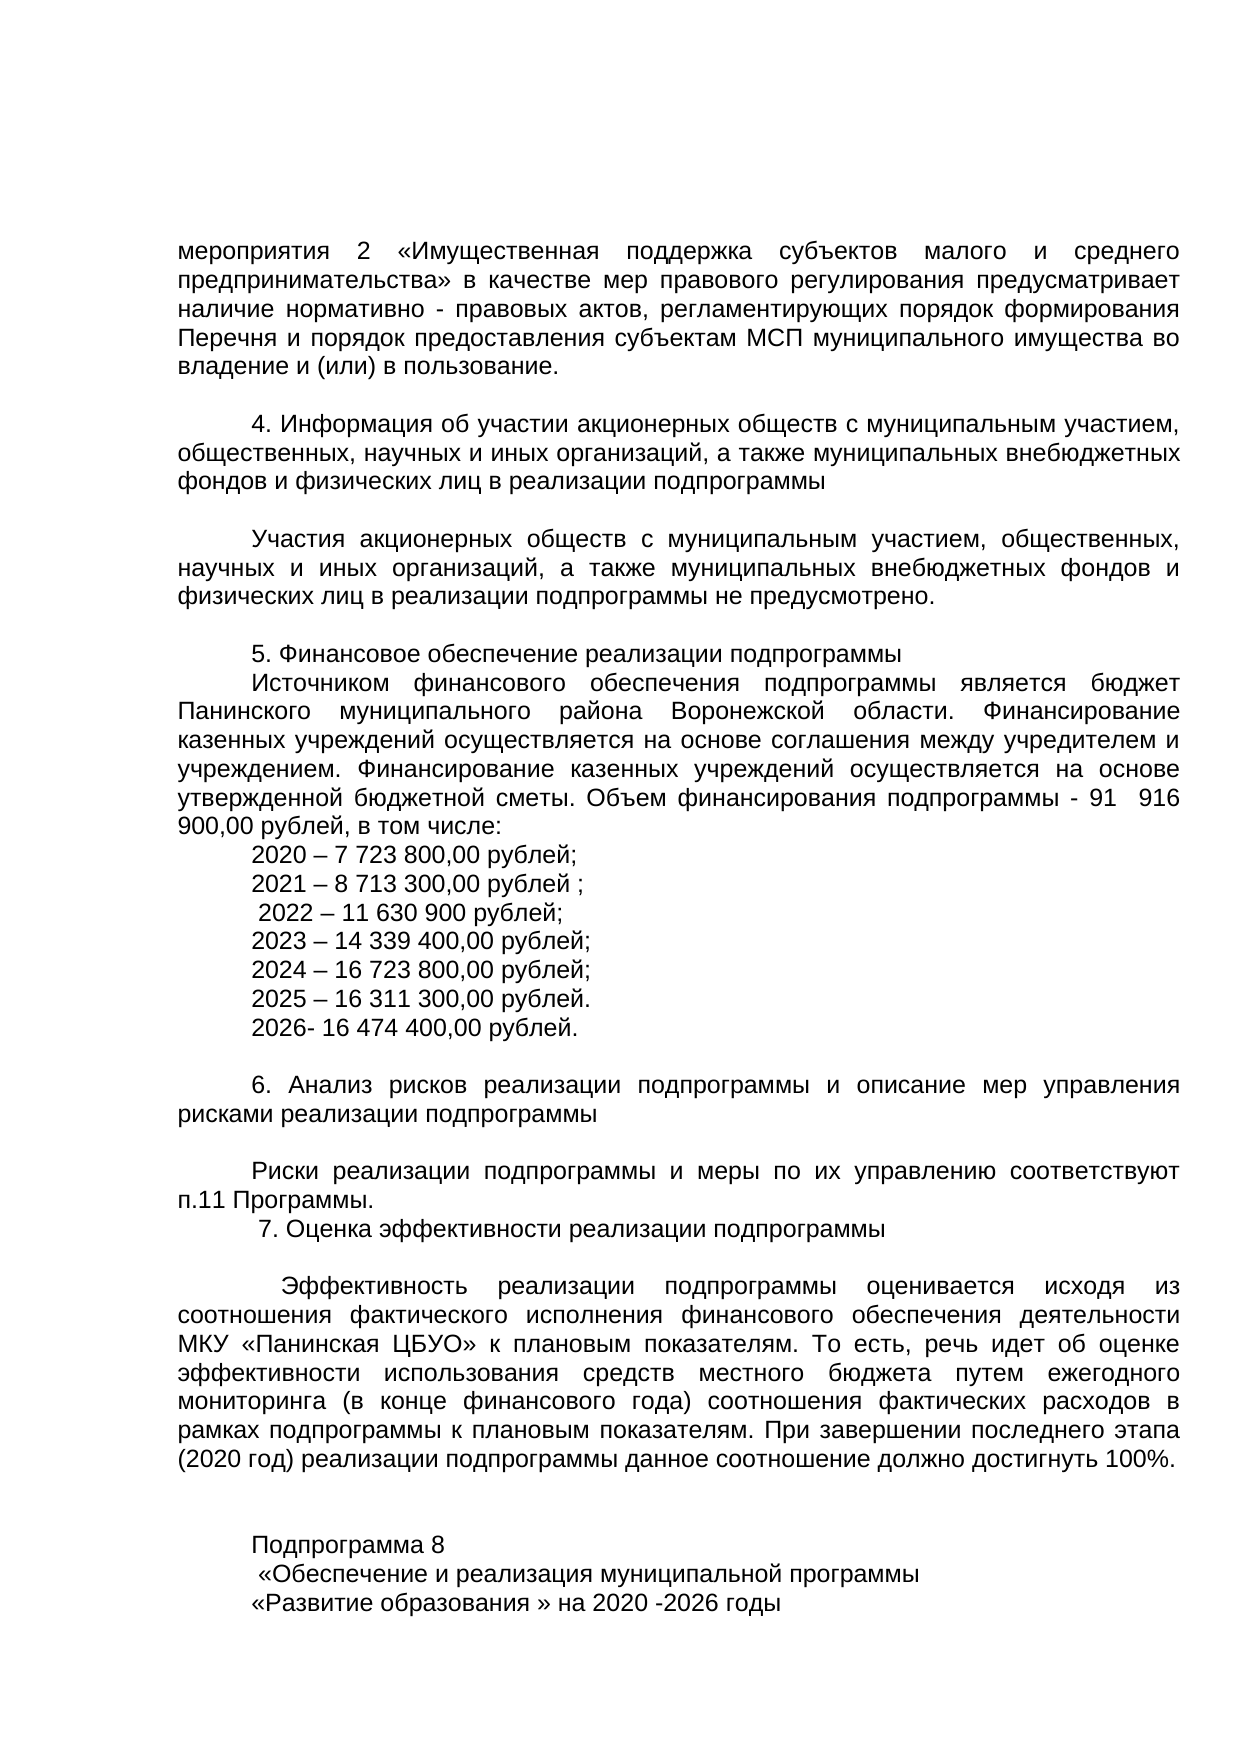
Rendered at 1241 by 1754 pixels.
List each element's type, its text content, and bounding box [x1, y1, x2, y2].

text 2021 – 8 713 300,00 рублей ; [177, 869, 1181, 897]
text 2025 – 16 311 300,00 рублей. [177, 984, 1181, 1012]
text 2020 – 7 723 800,00 рублей; [177, 840, 1181, 869]
text Подпрограмма 8 [177, 1530, 1181, 1559]
text Риски реализации подпрограммы и меры по их управлению соответствуют п.11 Программы. [177, 1156, 1181, 1214]
text 6. Анализ рисков реализации подпрограммы и описание мер управления рисками реализации подпрограммы [177, 1070, 1181, 1127]
text Источником финансового обеспечения подпрограммы является бюджет Панинского муниципального района Воронежской области. Финансирование казенных учреждений осуществляется на основе соглашения между учредителем и учреждением. Финансирование казенных учреждений осуществляется на основе утвержденной бюджетной сметы. Объем финансирования подпрограммы - 91 916 900,00 рублей, в том числе: [177, 667, 1181, 840]
text Эффективность реализации подпрограммы оценивается исходя из соотношения фактического исполнения финансового обеспечения деятельности МКУ «Панинская ЦБУО» к плановым показателям. То есть, речь идет об оценке эффективности использования средств местного бюджета путем ежегодного мониторинга (в конце финансового года) соотношения фактических расходов в рамках подпрограммы к плановым показателям. При завершении последнего этапа (2020 год) реализации подпрограммы данное соотношение должно достигнуть 100%. [177, 1271, 1181, 1472]
text Участия акционерных обществ с муниципальным участием, общественных, научных и иных организаций, а также муниципальных внебюджетных фондов и физических лиц в реализации подпрограммы не предусмотрено. [177, 524, 1181, 610]
text 2024 – 16 723 800,00 рублей; [177, 955, 1181, 984]
text 7. Оценка эффективности реализации подпрограммы [177, 1214, 1181, 1242]
text «Развитие образования » на 2020 -2026 годы [177, 1587, 1181, 1616]
text «Обеспечение и реализация муниципальной программы [177, 1559, 1181, 1587]
text 2022 – 11 630 900 рублей; [177, 897, 1181, 926]
text 2026- 16 474 400,00 рублей. [177, 1012, 1181, 1041]
text 4. Информация об участии акционерных обществ с муниципальным участием, общественных, научных и иных организаций, а также муниципальных внебюджетных фондов и физических лиц в реализации подпрограммы [177, 409, 1181, 495]
text 5. Финансовое обеспечение реализации подпрограммы [177, 639, 1181, 667]
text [177, 236, 1181, 380]
text 2023 – 14 339 400,00 рублей; [177, 926, 1181, 955]
